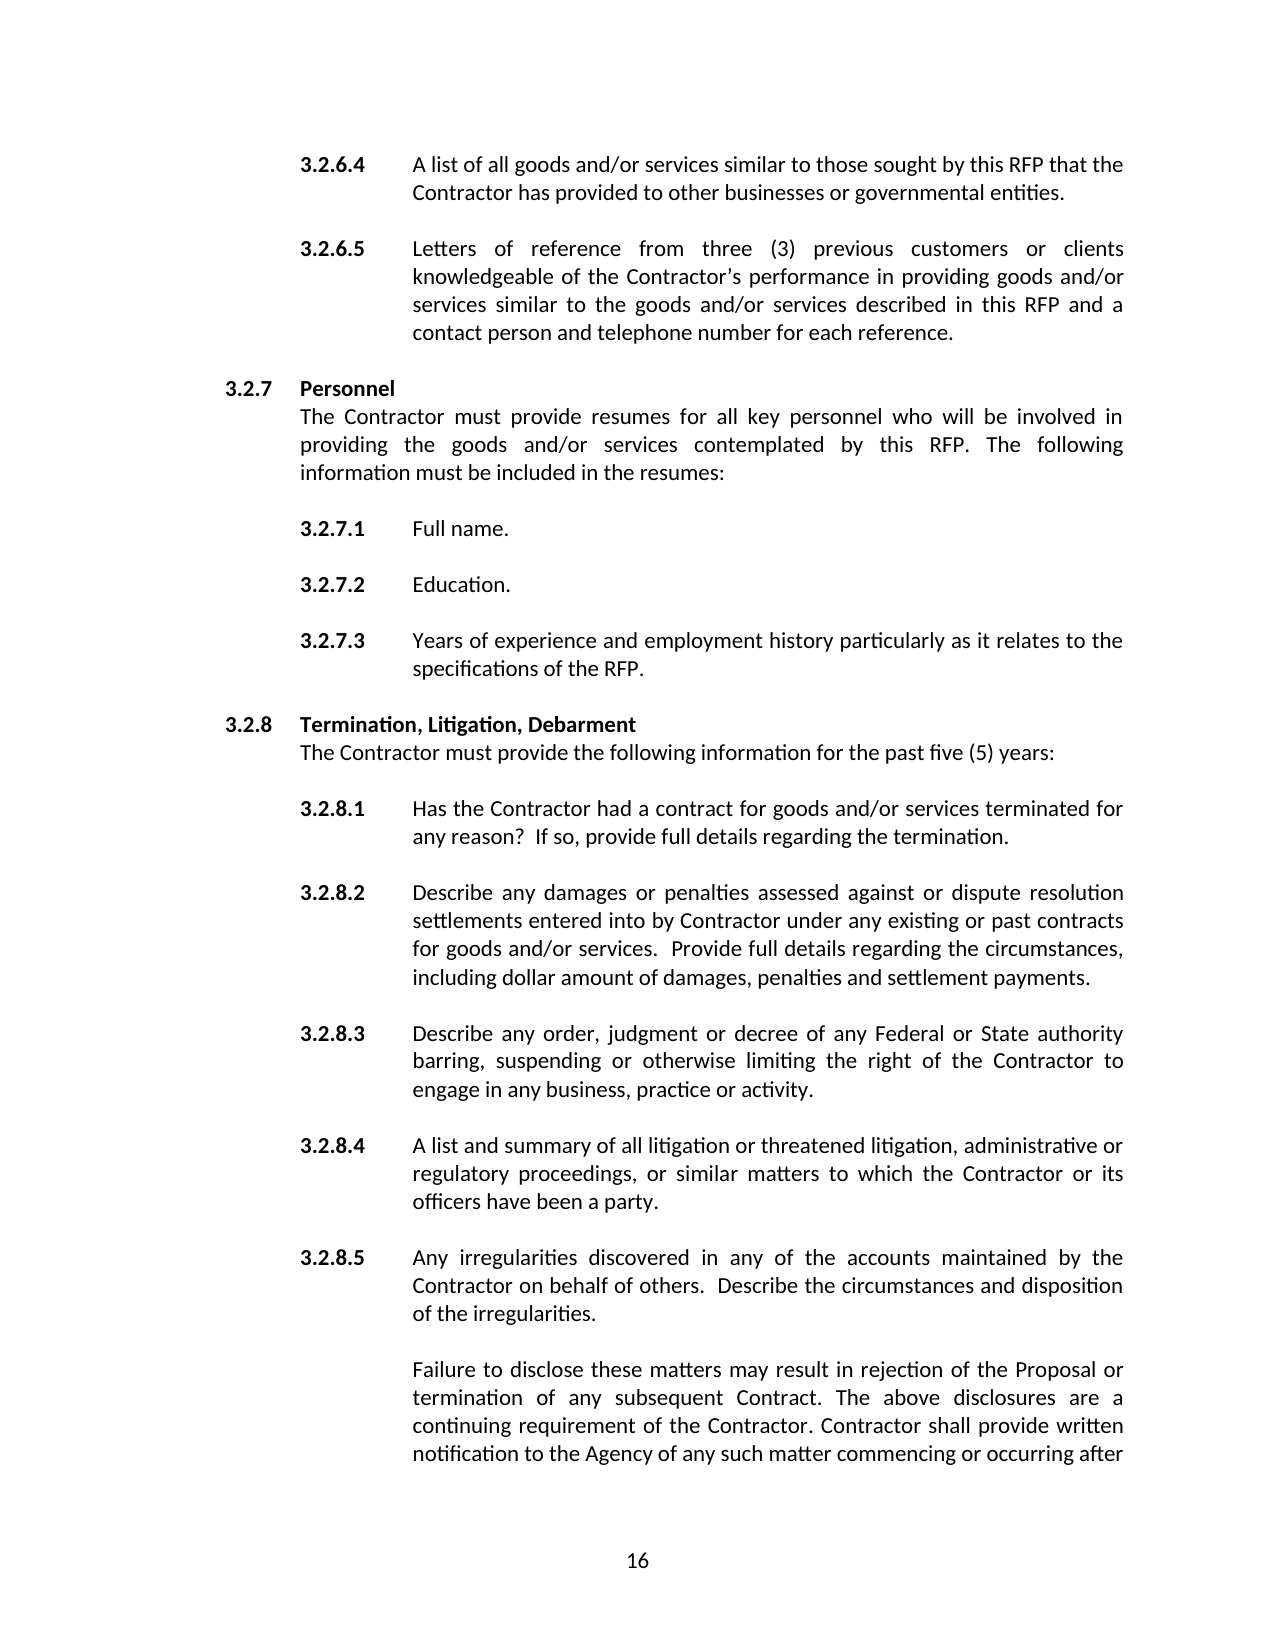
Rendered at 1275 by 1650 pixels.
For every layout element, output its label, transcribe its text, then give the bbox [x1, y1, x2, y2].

list Personnel [225, 374, 1125, 402]
list Has the Contractor had a contract for goods and/or services terminated for any reason? If so, provide full details regarding the termination. [300, 794, 1125, 851]
text The Contractor must provide the following information for the past five (5) years: [300, 738, 1125, 766]
list Any irregularities discovered in any of the accounts maintained by the Contractor on behalf of others. Describe the circumstances and disposition of the irregularities. [300, 1243, 1125, 1327]
list Full name. [300, 514, 1125, 542]
text The Contractor must provide resumes for all key personnel who will be involved in providing the goods and/or services contemplated by this RFP. The following information must be included in the resumes: [300, 402, 1125, 486]
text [412, 1355, 1125, 1467]
list Letters of reference from three (3) previous customers or clients knowledgeable of the Contractor’s performance in providing goods and/or services similar to the goods and/or services described in this RFP and a contact person and telephone number for each reference. [300, 234, 1125, 346]
list Describe any order, judgment or decree of any Federal or State authority barring, suspending or otherwise limiting the right of the Contractor to engage in any business, practice or activity. [300, 1019, 1125, 1103]
list Termination, Litigation, Debarment [225, 710, 1125, 738]
list Years of experience and employment history particularly as it relates to the specifications of the RFP. [300, 626, 1125, 682]
list Describe any damages or penalties assessed against or dispute resolution settlements entered into by Contractor under any existing or past contracts for goods and/or services. Provide full details regarding the circumstances, including dollar amount of damages, penalties and settlement payments. [300, 878, 1125, 991]
list Education. [300, 570, 1125, 598]
list A list and summary of all litigation or threatened litigation, administrative or regulatory proceedings, or similar matters to which the Contractor or its officers have been a party. [300, 1131, 1125, 1215]
list A list of all goods and/or services similar to those sought by this RFP that the Contractor has provided to other businesses or governmental entities. [300, 150, 1125, 206]
